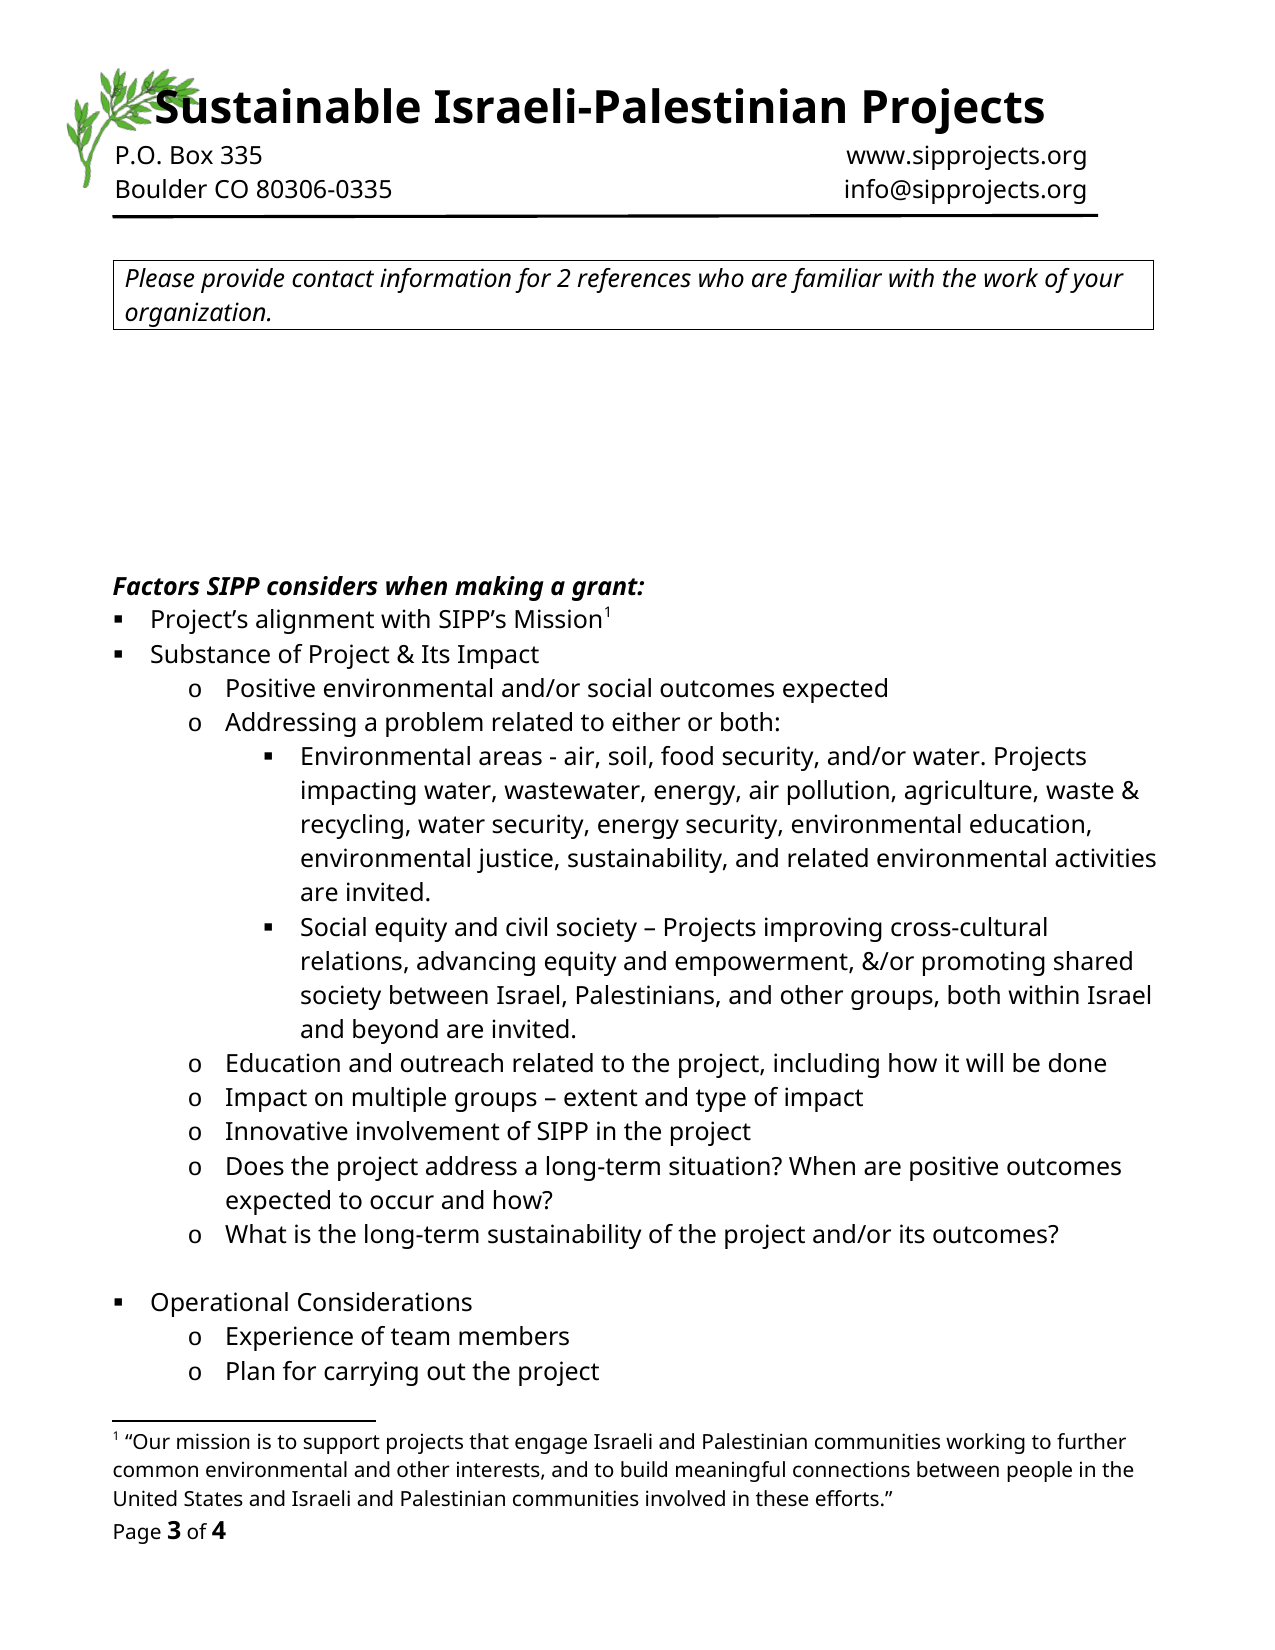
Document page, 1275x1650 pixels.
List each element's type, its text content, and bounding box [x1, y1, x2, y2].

list Project’s alignment with SIPP’s Mission [112, 602, 1162, 636]
picture [119, 182, 126, 188]
list Substance of Project & Its Impact [112, 636, 1162, 670]
list Positive environmental and/or social outcomes expected [187, 670, 1162, 704]
text Factors SIPP considers when making a grant: [112, 568, 1162, 602]
picture [134, 186, 141, 195]
list Experience of team members [187, 1319, 1162, 1353]
list Operational Considerations [112, 1285, 1162, 1319]
list What is the long-term sustainability of the project and/or its outcomes? [187, 1217, 1162, 1251]
list Environmental areas - air, soil, food security, and/or water. Projects impacting water, wastewater, energy, air pollution, agriculture, waste & recycling, water security, energy security, environmental education, environmental justice, sustainability, and related environmental activities are invited. [262, 739, 1162, 909]
list Impact on multiple groups – extent and type of impact [187, 1080, 1162, 1114]
picture [171, 186, 178, 195]
list Does the project address a long-term situation? When are positive outcomes expected to occur and how? [187, 1148, 1162, 1217]
picture [50, 52, 211, 195]
list Social equity and civil society – Projects improving cross-cultural relations, advancing equity and empowerment, &/or promoting shared society between Israel, Palestinians, and other groups, both within Israel and beyond are invited. [262, 909, 1162, 1045]
list Plan for carrying out the project [187, 1353, 1162, 1387]
list Innovative involvement of SIPP in the project [187, 1114, 1162, 1148]
table_cell (11) References: Please provide contact information for 2 references who are familiar with the work of your organization. [114, 261, 1153, 329]
list Addressing a problem related to either or both: [187, 704, 1162, 739]
list Education and outreach related to the project, including how it will be done [187, 1045, 1162, 1080]
